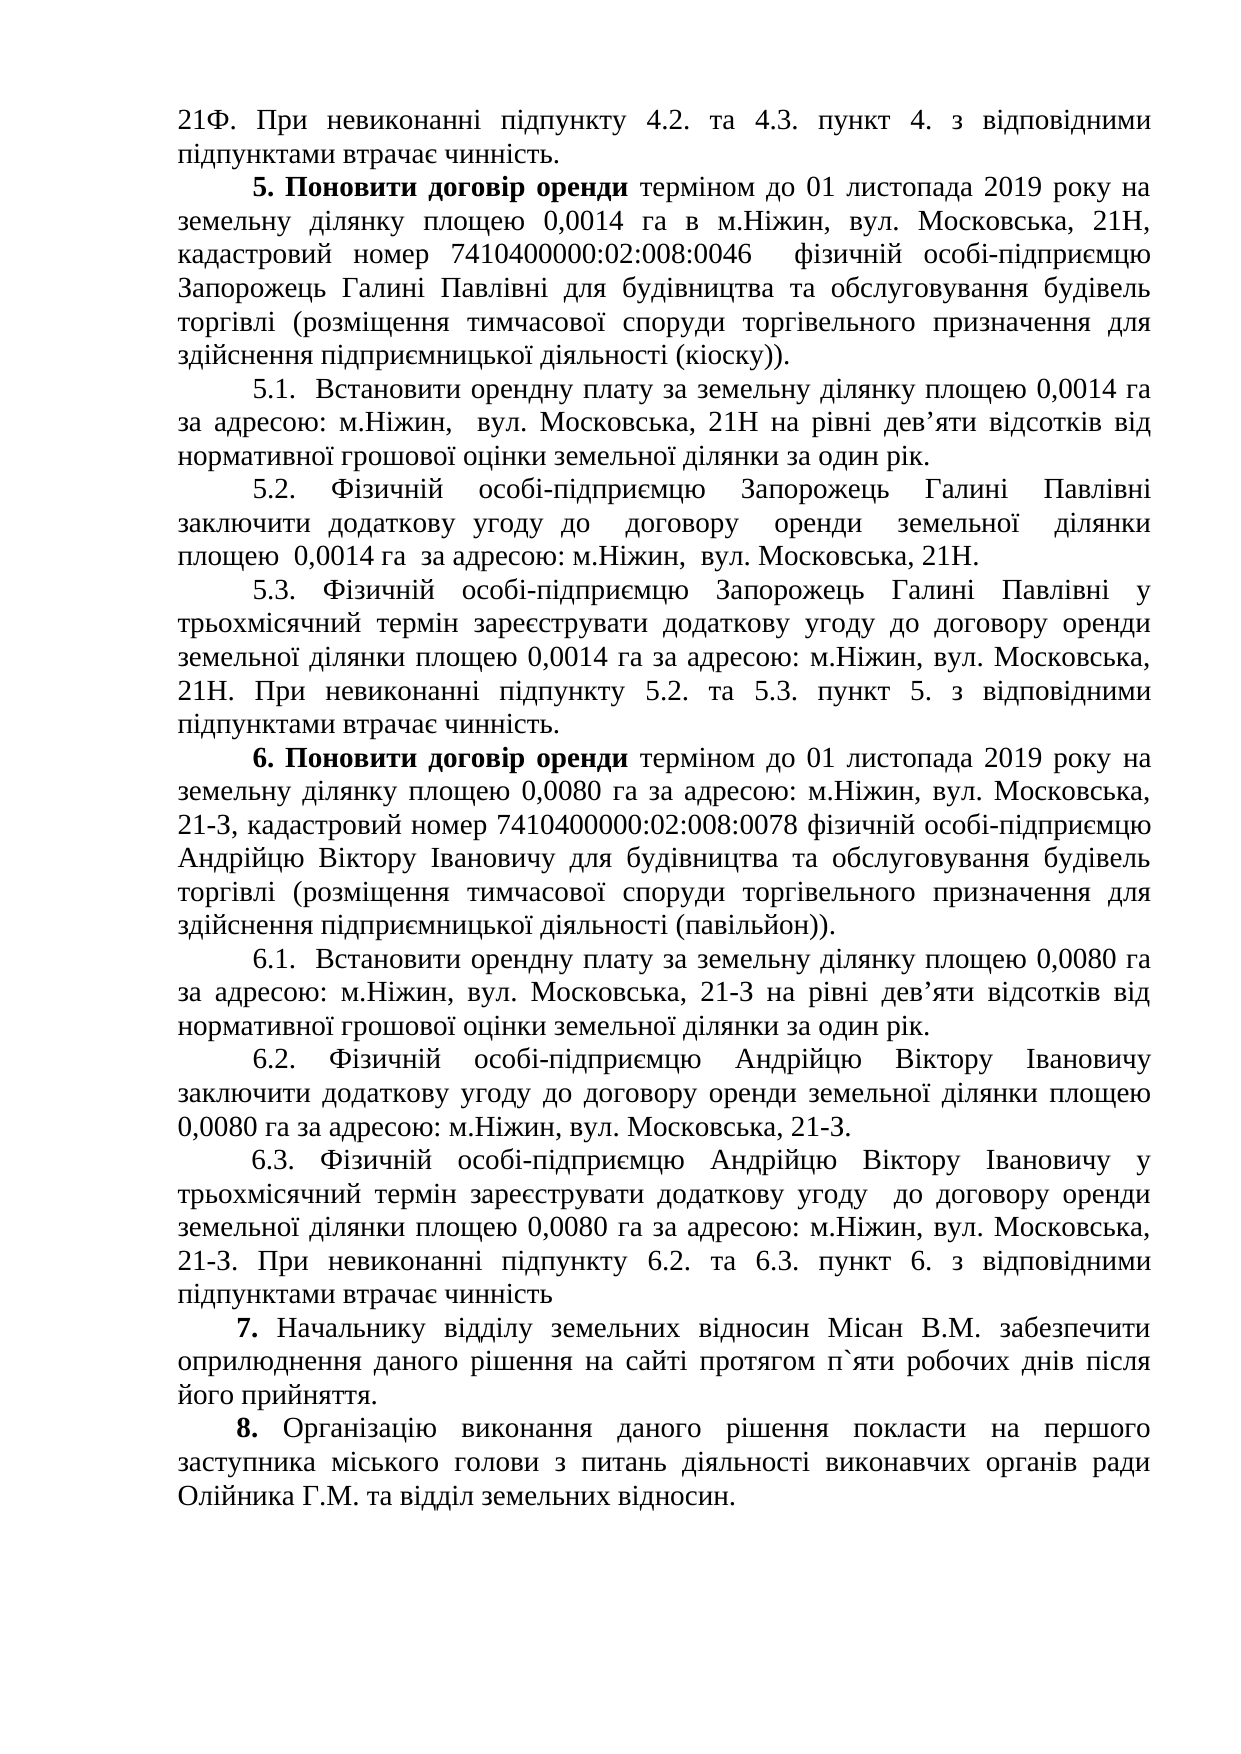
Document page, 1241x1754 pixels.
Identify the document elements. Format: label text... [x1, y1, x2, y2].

text 7. Начальнику відділу земельних відносин Місан В.М. забезпечити оприлюднення даного рішення на сайті протягом п`яти робочих днів після його прийняття. [177, 1310, 1152, 1411]
text 5.3. Фізичній особі-підприємцю Запорожець Галині Павлівні у трьохмісячний термін зареєструвати додаткову угоду до договору оренди земельної ділянки площею 0,0014 га за адресою: м.Ніжин, вул. Московська, 21Н. При невиконанні підпункту 5.2. та 5.3. пункт 5. з відповідними підпунктами втрачає чинність. [177, 572, 1152, 740]
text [177, 102, 1152, 169]
text 5. Поновити договір оренди терміном до 01 листопада 2019 року на земельну ділянку площею 0,0014 га в м.Ніжин, вул. Московська, 21Н, кадастровий номер 7410400000:02:008:0046 фізичній особі-підприємцю Запорожець Галині Павлівні для будівництва та обслуговування будівель торгівлі (розміщення тимчасової споруди торгівельного призначення для здійснення підприємницької діяльності (кіоску)). [177, 169, 1152, 371]
text 6.3. Фізичній особі-підприємцю Андрійцю Віктору Івановичу у трьохмісячний термін зареєструвати додаткову угоду до договору оренди земельної ділянки площею 0,0080 га за адресою: м.Ніжин, вул. Московська, 21-З. При невиконанні підпункту 6.2. та 6.3. пункт 6. з відповідними підпунктами втрачає чинність [177, 1142, 1152, 1310]
text 6. Поновити договір оренди терміном до 01 листопада 2019 року на земельну ділянку площею 0,0080 га за адресою: м.Ніжин, вул. Московська, 21-З, кадастровий номер 7410400000:02:008:0078 фізичній особі-підприємцю Андрійцю Віктору Івановичу для будівництва та обслуговування будівель торгівлі (розміщення тимчасової споруди торгівельного призначення для здійснення підприємницької діяльності (павільйон)). [177, 740, 1152, 941]
text 5.2. Фізичній особі-підприємцю Запорожець Галині Павлівні заключити додаткову угоду до договору оренди земельної ділянки площею 0,0014 га за адресою: м.Ніжин, вул. Московська, 21Н. [177, 471, 1152, 572]
text 6.2. Фізичній особі-підприємцю Андрійцю Віктору Івановичу заключити додаткову угоду до договору оренди земельної ділянки площею 0,0080 га за адресою: м.Ніжин, вул. Московська, 21-З. [177, 1042, 1152, 1142]
text 8. Організацію виконання даного рішення покласти на першого заступника міського голови з питань діяльності виконавчих органів ради Олійника Г.М. та відділ земельних відносин. [177, 1411, 1152, 1511]
text 6.1. Встановити орендну плату за земельну ділянку площею 0,0080 га за адресою: м.Ніжин, вул. Московська, 21-З на рівні дев’яти відсотків від нормативної грошової оцінки земельної ділянки за один рік. [177, 941, 1152, 1042]
text 5.1. Встановити орендну плату за земельну ділянку площею 0,0014 га за адресою: м.Ніжин, вул. Московська, 21Н на рівні дев’яти відсотків від нормативної грошової оцінки земельної ділянки за один рік. [177, 371, 1152, 471]
